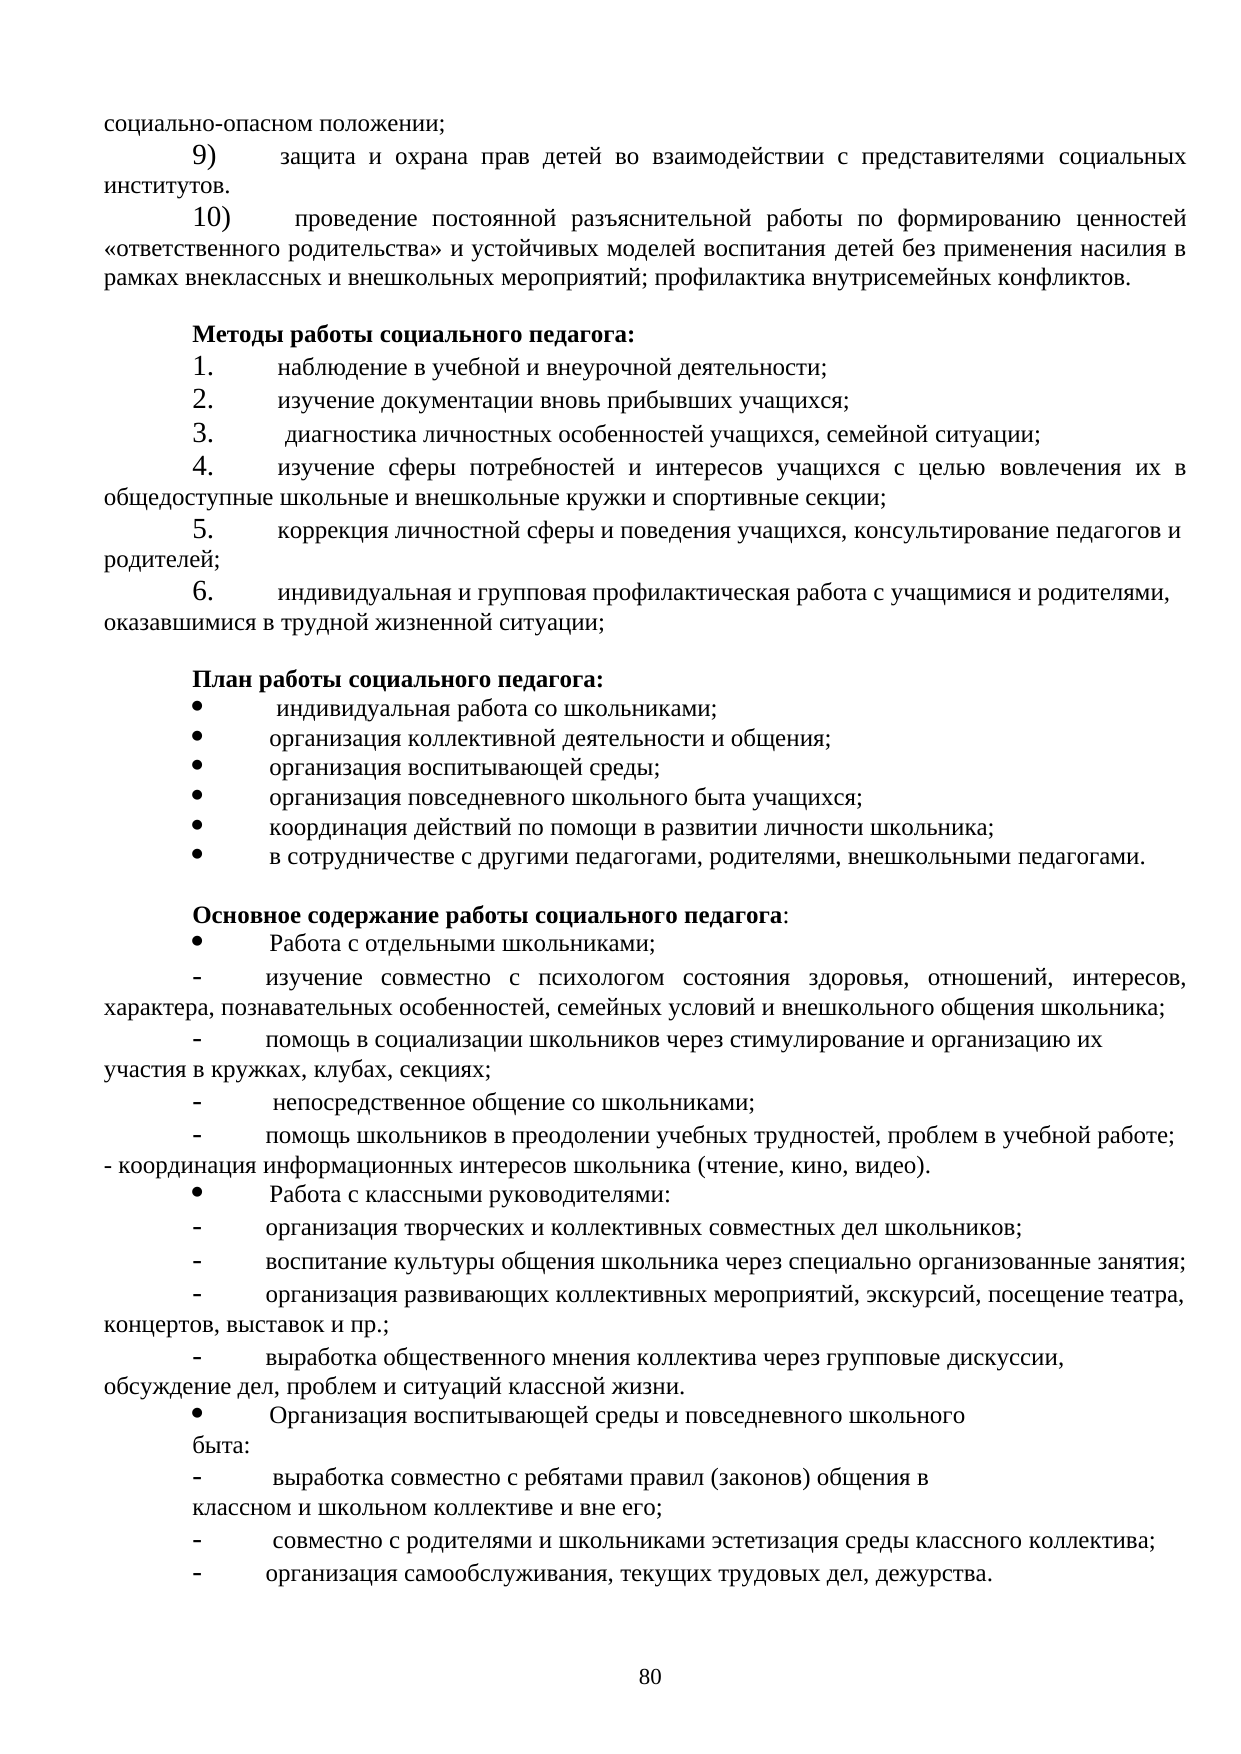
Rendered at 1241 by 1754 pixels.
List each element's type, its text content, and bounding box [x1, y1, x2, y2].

subtitle План работы социального педагога: [103, 664, 1186, 693]
list защита и охрана прав детей во взаимодействии с представителями социальных институтов. [103, 137, 1186, 199]
list диагностика личностных особенностей учащихся, семейной ситуации; [103, 415, 1186, 448]
list изучение сферы потребностей и интересов учащихся с целью вовлечения их в общедоступные школьные и внешкольные кружки и спортивные секции; [103, 448, 1186, 511]
list непосредственное общение со школьниками; [103, 1083, 1186, 1116]
list Работа с классными руководителями: [103, 1179, 1186, 1208]
list помощь в социализации школьников через стимулирование и организацию их участия в кружках, клубах, секциях; [103, 1021, 1186, 1083]
list проведение постоянной разъяснительной работы по формированию ценностей «ответственного родительства» и устойчивых моделей воспитания детей без применения насилия в рамках внеклассных и внешкольных мероприятий; профилактика внутрисемейных конфликтов. [103, 199, 1186, 290]
list координация действий по помощи в развитии личности школьника; [103, 812, 1186, 841]
list организация самообслуживания, текущих трудовых дел, дежурства. [103, 1554, 1186, 1588]
list организация коллективной деятельности и общения; [103, 723, 1186, 752]
subtitle Методы работы социального педагога: [103, 319, 1186, 348]
list организация творческих и коллективных совместных дел школьников; [103, 1208, 1186, 1242]
list выработка совместно с ребятами правил (законов) общения в [103, 1458, 1186, 1492]
text быта: [103, 1430, 1186, 1458]
list организация повседневного школьного быта учащихся; [103, 782, 1186, 812]
subtitle Основное содержание работы социального педагога: [103, 900, 1186, 928]
list наблюдение в учебной и внеурочной деятельности; [103, 348, 1186, 381]
list Организация воспитывающей среды и повседневного школьного [103, 1400, 1186, 1430]
list индивидуальная и групповая профилактическая работа с учащимися и родителями, оказавшимися в трудной жизненной ситуации; [103, 573, 1186, 635]
list совместно с родителями и школьниками эстетизация среды классного коллектива; [103, 1521, 1186, 1554]
list помощь школьников в преодолении учебных трудностей, проблем в учебной работе; - координация информационных интересов школьника (чтение, кино, видео). [103, 1116, 1186, 1179]
list в сотрудничестве с другими педагогами, родителями, внешкольными педагогами. [103, 841, 1186, 871]
list организация развивающих коллективных мероприятий, экскурсий, посещение театра, концертов, выставок и пр.; [103, 1275, 1186, 1338]
list воспитание культуры общения школьника через специально организованные занятия; [103, 1242, 1186, 1275]
list индивидуальная работа со школьниками; [103, 693, 1186, 723]
list изучение совместно с психологом состояния здоровья, отношений, интересов, характера, познавательных особенностей, семейных условий и внешкольного общения школьника; [103, 958, 1186, 1021]
list изучение документации вновь прибывших учащихся; [103, 381, 1186, 415]
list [103, 108, 1186, 137]
text классном и школьном коллективе и вне его; [103, 1492, 1186, 1521]
list Работа с отдельными школьниками; [103, 928, 1186, 958]
list выработка общественного мнения коллектива через групповые дискуссии, обсуждение дел, проблем и ситуаций классной жизни. [103, 1338, 1186, 1400]
list коррекция личностной сферы и поведения учащихся, консультирование педагогов и родителей; [103, 511, 1186, 573]
list организация воспитывающей среды; [103, 752, 1186, 782]
